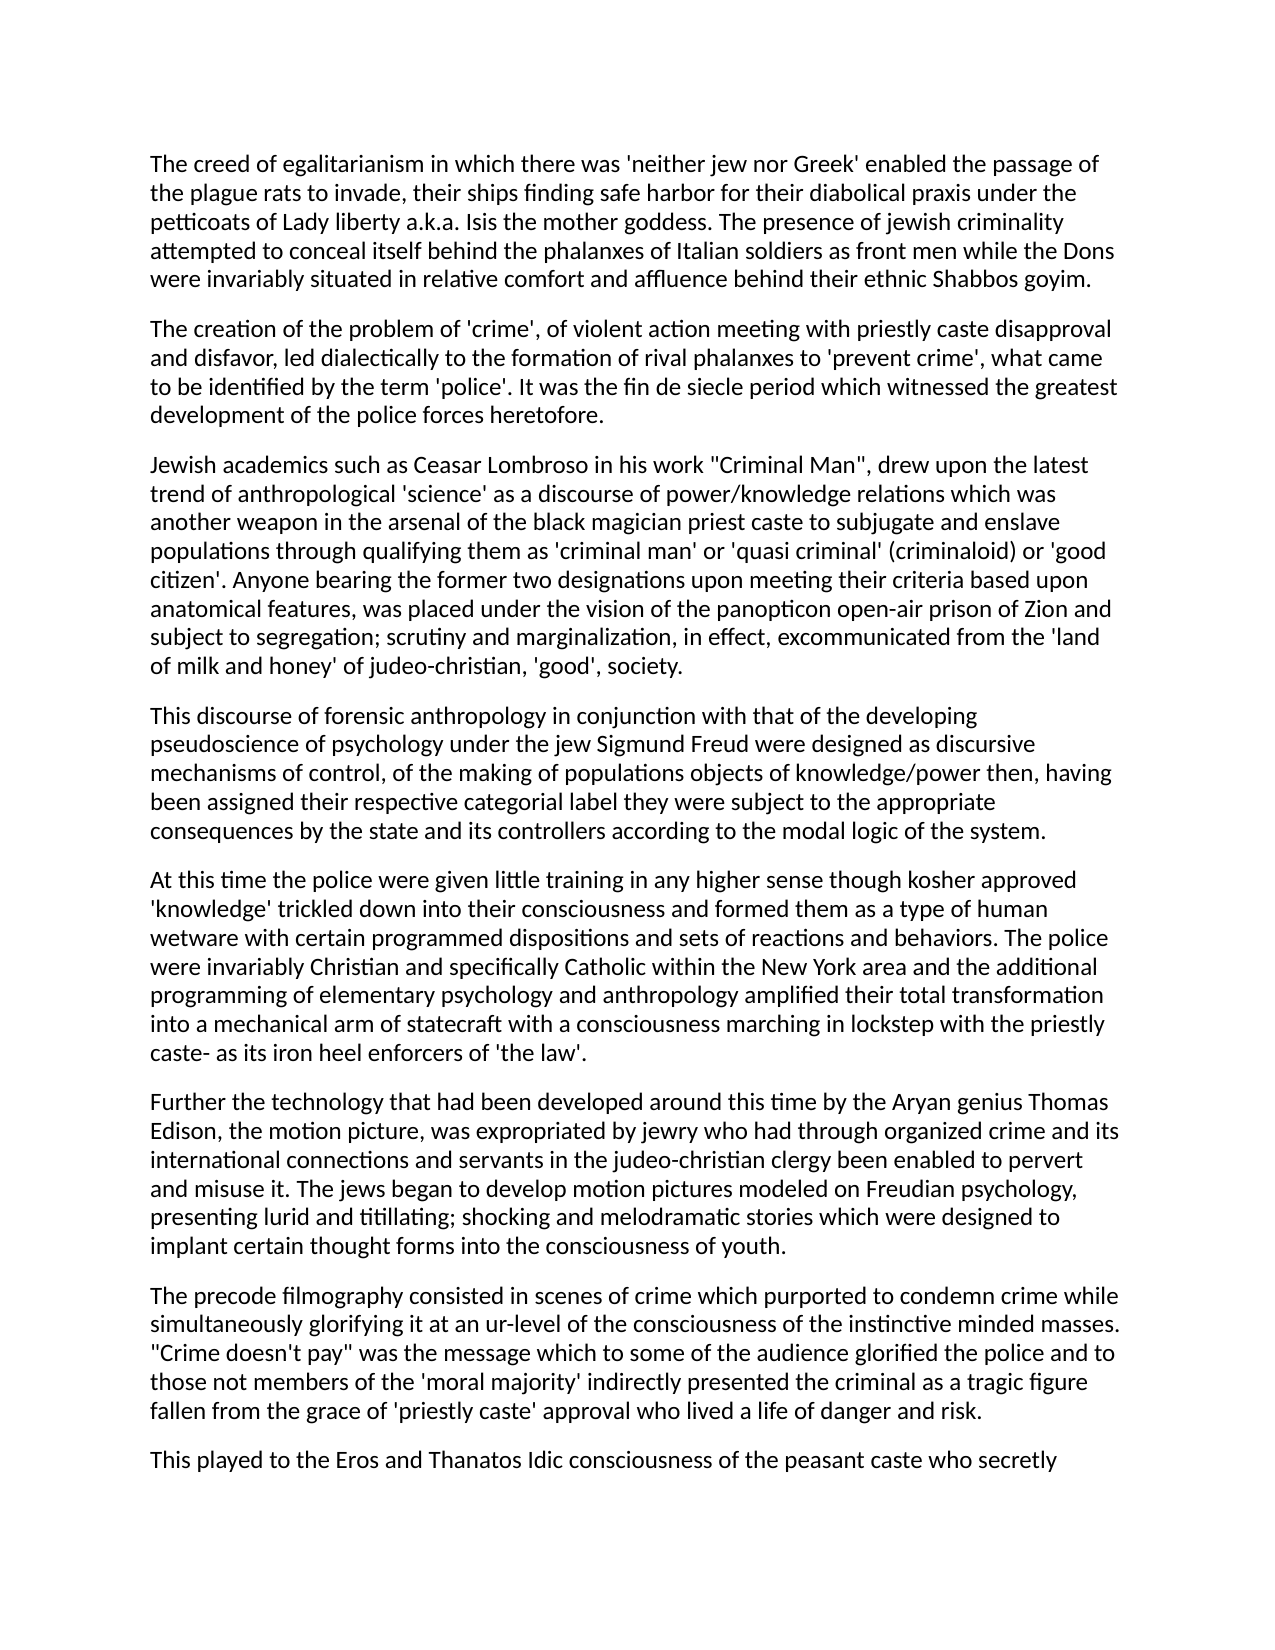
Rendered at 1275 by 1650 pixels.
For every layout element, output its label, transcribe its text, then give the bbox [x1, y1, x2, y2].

text Further the technology that had been developed around this time by the Aryan genius Thomas Edison, the motion picture, was expropriated by jewry who had through organized crime and its international connections and servants in the judeo-christian clergy been enabled to pervert and misuse it. The jews began to develop motion pictures modeled on Freudian psychology, presenting lurid and titillating; shocking and melodramatic stories which were designed to implant certain thought forms into the consciousness of youth. [150, 1088, 1125, 1260]
text This discourse of forensic anthropology in conjunction with that of the developing pseudoscience of psychology under the jew Sigmund Freud were designed as discursive mechanisms of control, of the making of populations objects of knowledge/power then, having been assigned their respective categorial label they were subject to the appropriate consequences by the state and its controllers according to the modal logic of the system. [150, 701, 1125, 845]
text The creed of egalitarianism in which there was 'neither jew nor Greek' enabled the passage of the plague rats to invade, their ships finding safe harbor for their diabolical praxis under the petticoats of Lady liberty a.k.a. Isis the mother goddess. The presence of jewish criminality attempted to conceal itself behind the phalanxes of Italian soldiers as front men while the Dons were invariably situated in relative comfort and affluence behind their ethnic Shabbos goyim. [150, 150, 1125, 294]
text Jewish academics such as Ceasar Lombroso in his work "Criminal Man", drew upon the latest trend of anthropological 'science' as a discourse of power/knowledge relations which was another weapon in the arsenal of the black magician priest caste to subjugate and enslave populations through qualifying them as 'criminal man' or 'quasi criminal' (criminaloid) or 'good citizen'. Anyone bearing the former two designations upon meeting their criteria based upon anatomical features, was placed under the vision of the panopticon open-air prison of Zion and subject to segregation; scrutiny and marginalization, in effect, excommunicated from the 'land of milk and honey' of judeo-christian, 'good', society. [150, 450, 1125, 680]
text The precode filmography consisted in scenes of crime which purported to condemn crime while simultaneously glorifying it at an ur-level of the consciousness of the instinctive minded masses. "Crime doesn't pay" was the message which to some of the audience glorified the police and to those not members of the 'moral majority' indirectly presented the criminal as a tragic figure fallen from the grace of 'priestly caste' approval who lived a life of danger and risk. [150, 1281, 1125, 1425]
text At this time the police were given little training in any higher sense though kosher approved 'knowledge' trickled down into their consciousness and formed them as a type of human wetware with certain programmed dispositions and sets of reactions and behaviors. The police were invariably Christian and specifically Catholic within the New York area and the additional programming of elementary psychology and anthropology amplified their total transformation into a mechanical arm of statecraft with a consciousness marching in lockstep with the priestly caste- as its iron heel enforcers of 'the law'. [150, 866, 1125, 1067]
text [150, 1446, 1125, 1474]
text The creation of the problem of 'crime', of violent action meeting with priestly caste disapproval and disfavor, led dialectically to the formation of rival phalanxes to 'prevent crime', what came to be identified by the term 'police'. It was the fin de siecle period which witnessed the greatest development of the police forces heretofore. [150, 314, 1125, 429]
